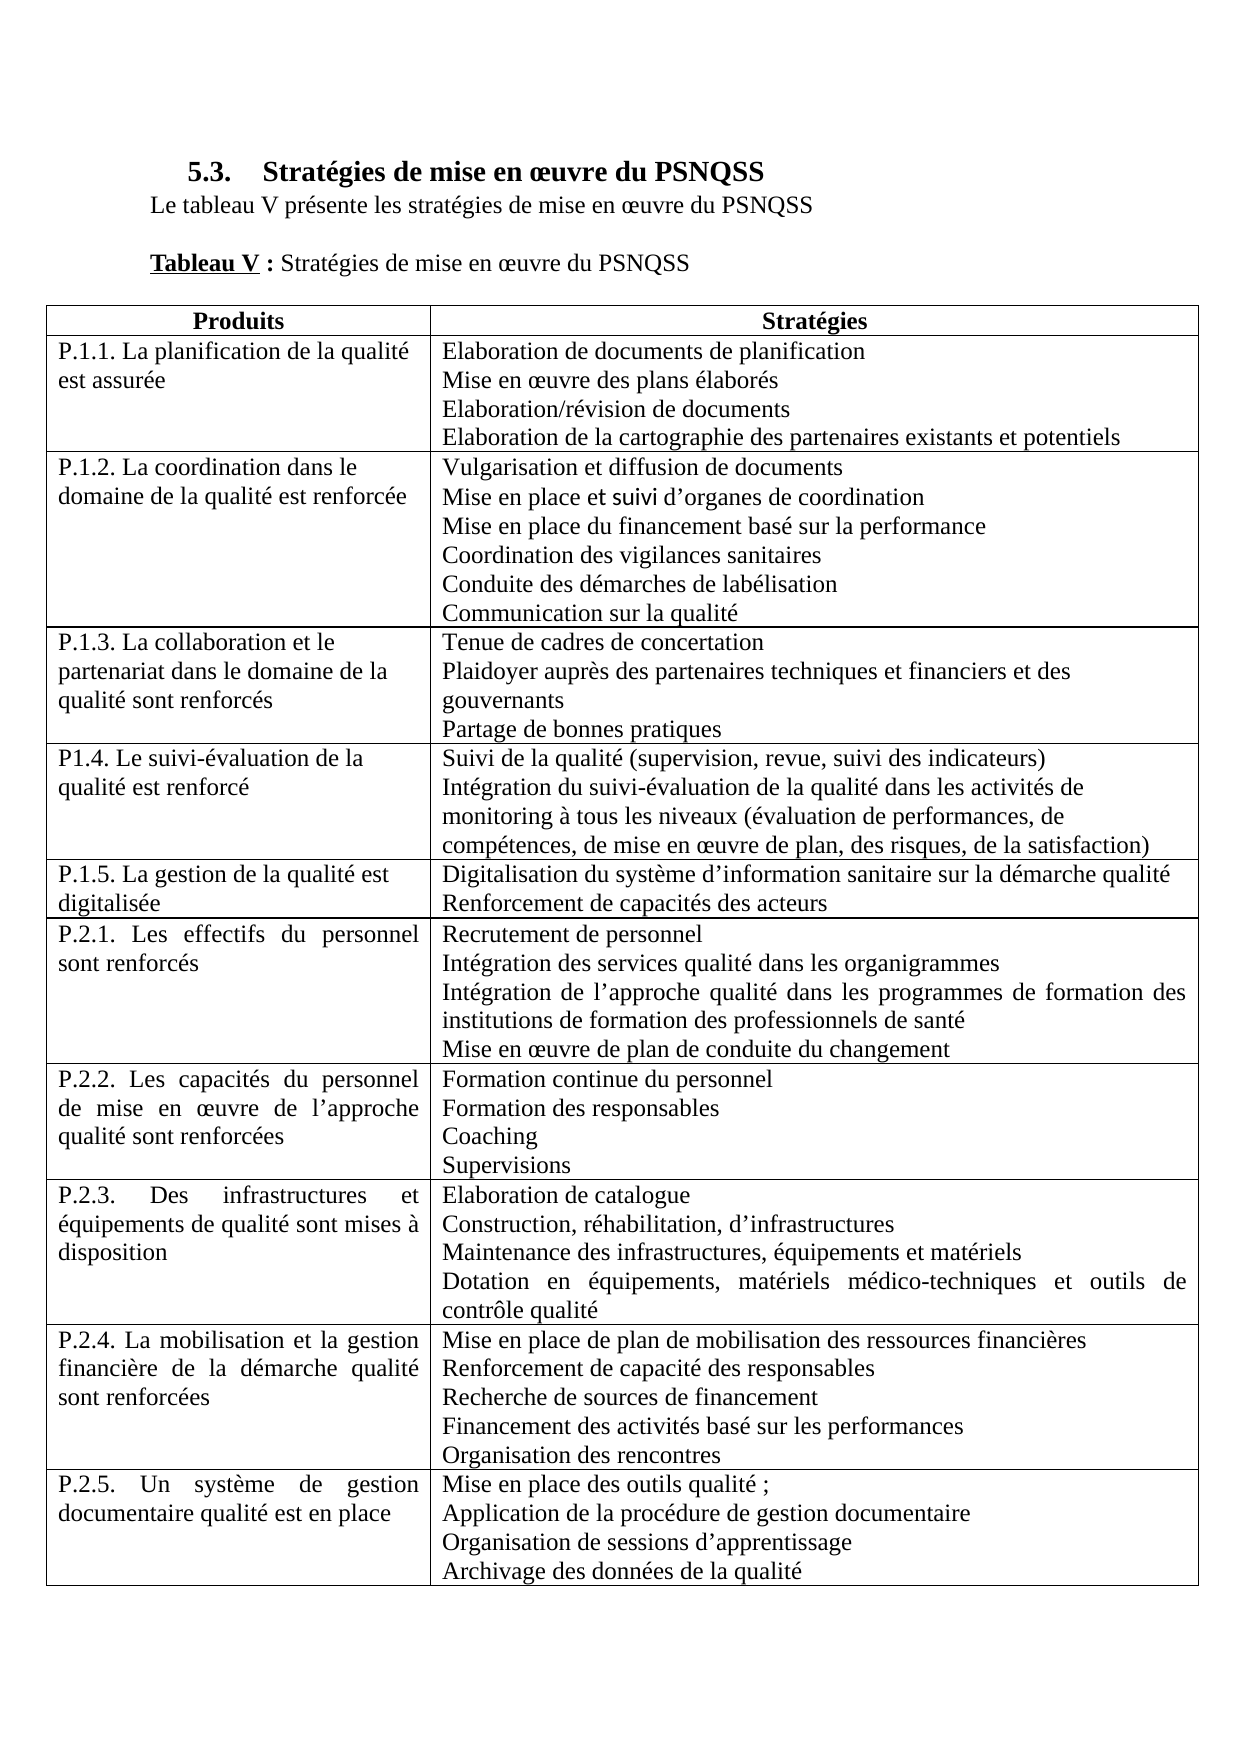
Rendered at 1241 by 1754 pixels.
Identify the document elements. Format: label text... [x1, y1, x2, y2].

table_cell P.2.4. La mobilisation et la gestion financière de la démarche qualité sont renforcées [47, 1325, 430, 1468]
table_header Produits [47, 306, 430, 335]
table_header P.2.1. Les effectifs du personnel sont renforcés [47, 919, 430, 1063]
text Tableau V : Stratégies de mise en œuvre du PSNQSS [150, 248, 1090, 277]
text Le tableau V présente les stratégies de mise en œuvre du PSNQSS [150, 190, 1090, 219]
table_cell P.1.1. La planification de la qualité est assurée [47, 336, 430, 451]
table_header Recrutement de personnel Intégration des services qualité dans les organigrammes Intégration de l’approche qualité dans les programmes de formation des institutions de formation des professionnels de santé Mise en œuvre de plan de conduite du changement [431, 919, 1198, 1063]
subtitle Stratégies de mise en œuvre du PSNQSS [187, 154, 1090, 188]
table_cell Digitalisation du système d’information sanitaire sur la démarche qualité Renforcement de capacités des acteurs [431, 860, 1198, 917]
table_cell Tenue de cadres de concertation Plaidoyer auprès des partenaires techniques et financiers et des gouvernants Partage de bonnes pratiques [431, 628, 1198, 742]
table_cell Mise en place des outils qualité ; Application de la procédure de gestion documentaire Organisation de sessions d’apprentissage Archivage des données de la qualité [431, 1470, 1198, 1584]
table_cell P.1.3. La collaboration et le partenariat dans le domaine de la qualité sont renforcés [47, 628, 430, 742]
table_cell Elaboration de documents de planification Mise en œuvre des plans élaborés Elaboration/révision de documents Elaboration de la cartographie des partenaires existants et potentiels [431, 336, 1198, 451]
table_cell Vulgarisation et diffusion de documents Mise en place et suivi d’organes de coordination Mise en place du financement basé sur la performance Coordination des vigilances sanitaires Conduite des démarches de labélisation Communication sur la qualité [431, 452, 1198, 626]
table_cell Formation continue du personnel Formation des responsables Coaching Supervisions [431, 1064, 1198, 1179]
table_cell Elaboration de catalogue Construction, réhabilitation, d’infrastructures Maintenance des infrastructures, équipements et matériels Dotation en équipements, matériels médico-techniques et outils de contrôle qualité [431, 1180, 1198, 1324]
table_cell Mise en place de plan de mobilisation des ressources financières Renforcement de capacité des responsables Recherche de sources de financement Financement des activités basé sur les performances Organisation des rencontres [431, 1325, 1198, 1468]
table_header Stratégies [431, 306, 1198, 335]
table_cell P1.4. Le suivi-évaluation de la qualité est renforcé [47, 744, 430, 858]
table_cell P.2.3. Des infrastructures et équipements de qualité sont mises à disposition [47, 1180, 430, 1324]
table_cell P.1.5. La gestion de la qualité est digitalisée [47, 860, 430, 917]
table_cell P.2.2. Les capacités du personnel de mise en œuvre de l’approche qualité sont renforcées [47, 1064, 430, 1179]
table_cell P.1.2. La coordination dans le domaine de la qualité est renforcée [47, 452, 430, 626]
table_cell Suivi de la qualité (supervision, revue, suivi des indicateurs) Intégration du suivi-évaluation de la qualité dans les activités de monitoring à tous les niveaux (évaluation de performances, de compétences, de mise en œuvre de plan, des risques, de la satisfaction) [431, 744, 1198, 858]
table_cell P.2.5. Un système de gestion documentaire qualité est en place [47, 1470, 430, 1584]
